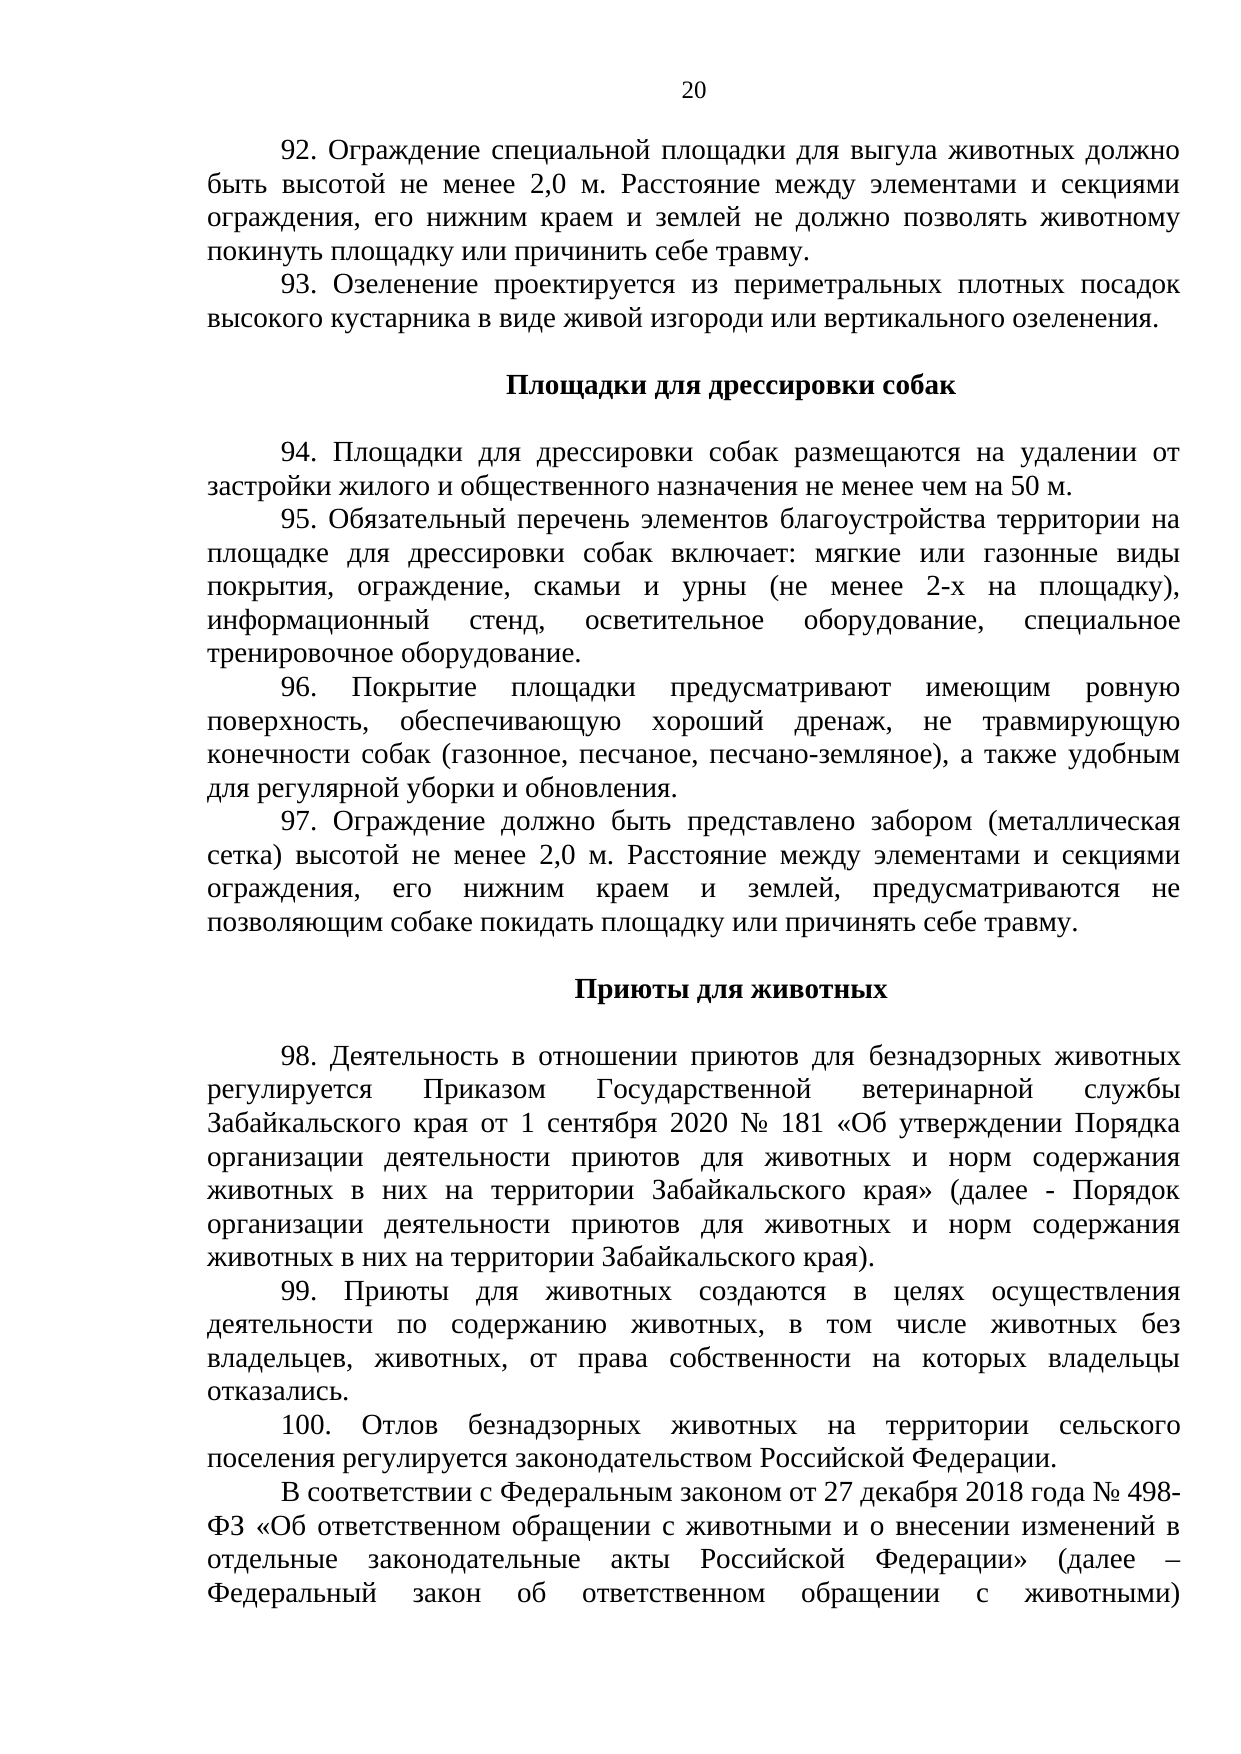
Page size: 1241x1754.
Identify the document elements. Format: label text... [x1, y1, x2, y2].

list 94. Площадки для дрессировки собак размещаются на удалении от застройки жилого и общественного назначения не менее чем на 50 м. [207, 434, 1181, 501]
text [207, 1474, 1181, 1608]
list 96. Покрытие площадки предусматривают имеющим ровную поверхность, обеспечивающую хороший дренаж, не травмирующую конечности собак (газонное, песчаное, песчано-земляное), а также удобным для регулярной уборки и обновления. [207, 669, 1181, 803]
list 97. Ограждение должно быть представлено забором (металлическая сетка) высотой не менее 2,0 м. Расстояние между элементами и секциями ограждения, его нижним краем и землей, предусматриваются не позволяющим собаке покидать площадку или причинять себе травму. [207, 803, 1181, 937]
list 93. Озеленение проектируется из периметральных плотных посадок высокого кустарника в виде живой изгороди или вертикального озеленения. [207, 267, 1181, 334]
text 100. Отлов безнадзорных животных на территории сельского поселения регулируется законодательством Российской Федерации. [207, 1407, 1181, 1474]
text 98. Деятельность в отношении приютов для безнадзорных животных регулируется Приказом Государственной ветеринарной службы Забайкальского края от 1 сентября 2020 № 181 «Об утверждении Порядка организации деятельности приютов для животных и норм содержания животных в них на территории Забайкальского края» (далее - Порядок организации деятельности приютов для животных и норм содержания животных в них на территории Забайкальского края). [207, 1038, 1181, 1273]
list 95. Обязательный перечень элементов благоустройства территории на площадке для дрессировки собак включает: мягкие или газонные виды покрытия, ограждение, скамьи и урны (не менее 2-х на площадку), информационный стенд, осветительное оборудование, специальное тренировочное оборудование. [207, 501, 1181, 669]
text 99. Приюты для животных создаются в целях осуществления деятельности по содержанию животных, в том числе животных без владельцев, животных, от права собственности на которых владельцы отказались. [207, 1273, 1181, 1407]
list 92. Ограждение специальной площадки для выгула животных должно быть высотой не менее 2,0 м. Расстояние между элементами и секциями ограждения, его нижним краем и землей не должно позволять животному покинуть площадку или причинить себе травму. [207, 132, 1181, 267]
list Площадки для дрессировки собак [207, 367, 1181, 401]
list Приюты для животных [207, 971, 1181, 1004]
